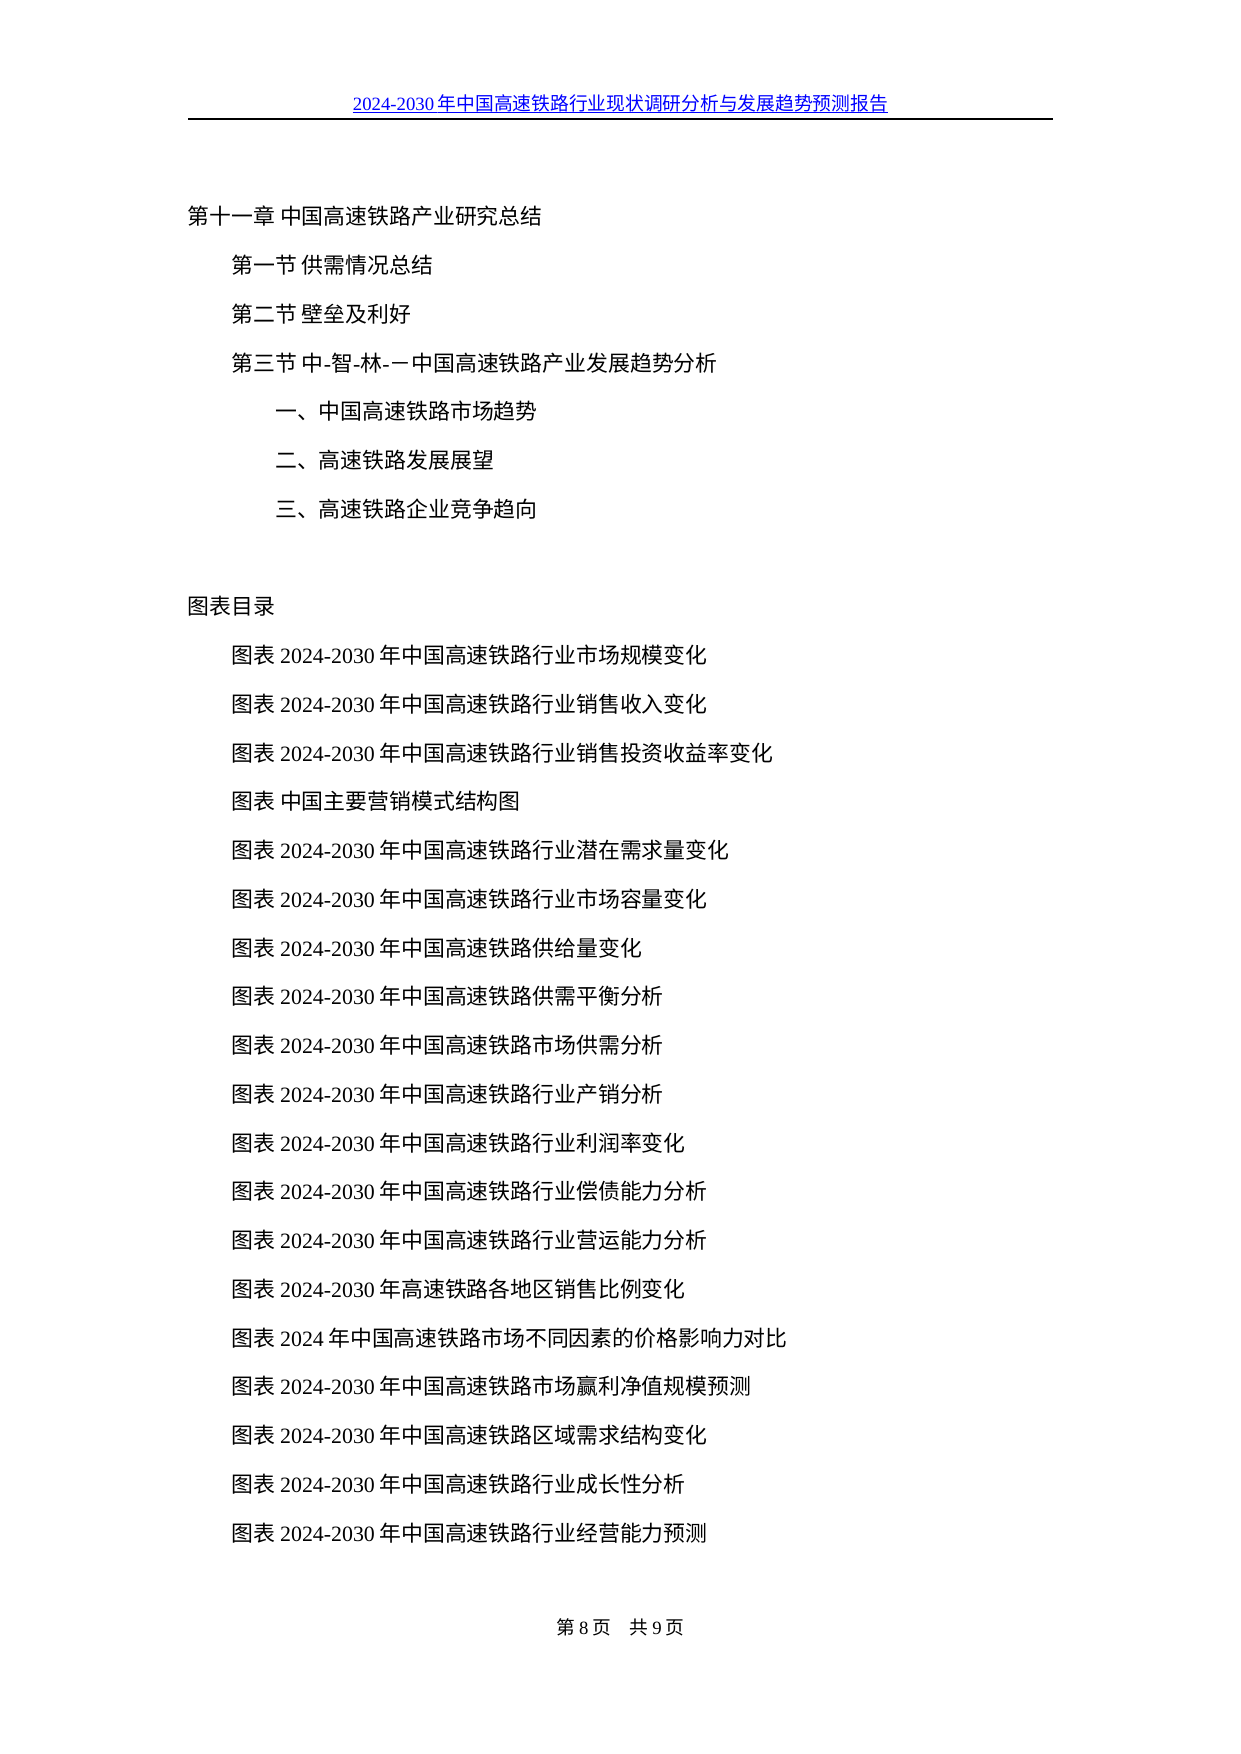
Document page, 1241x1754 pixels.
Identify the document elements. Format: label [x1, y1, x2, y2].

text [187, 150, 1053, 1548]
